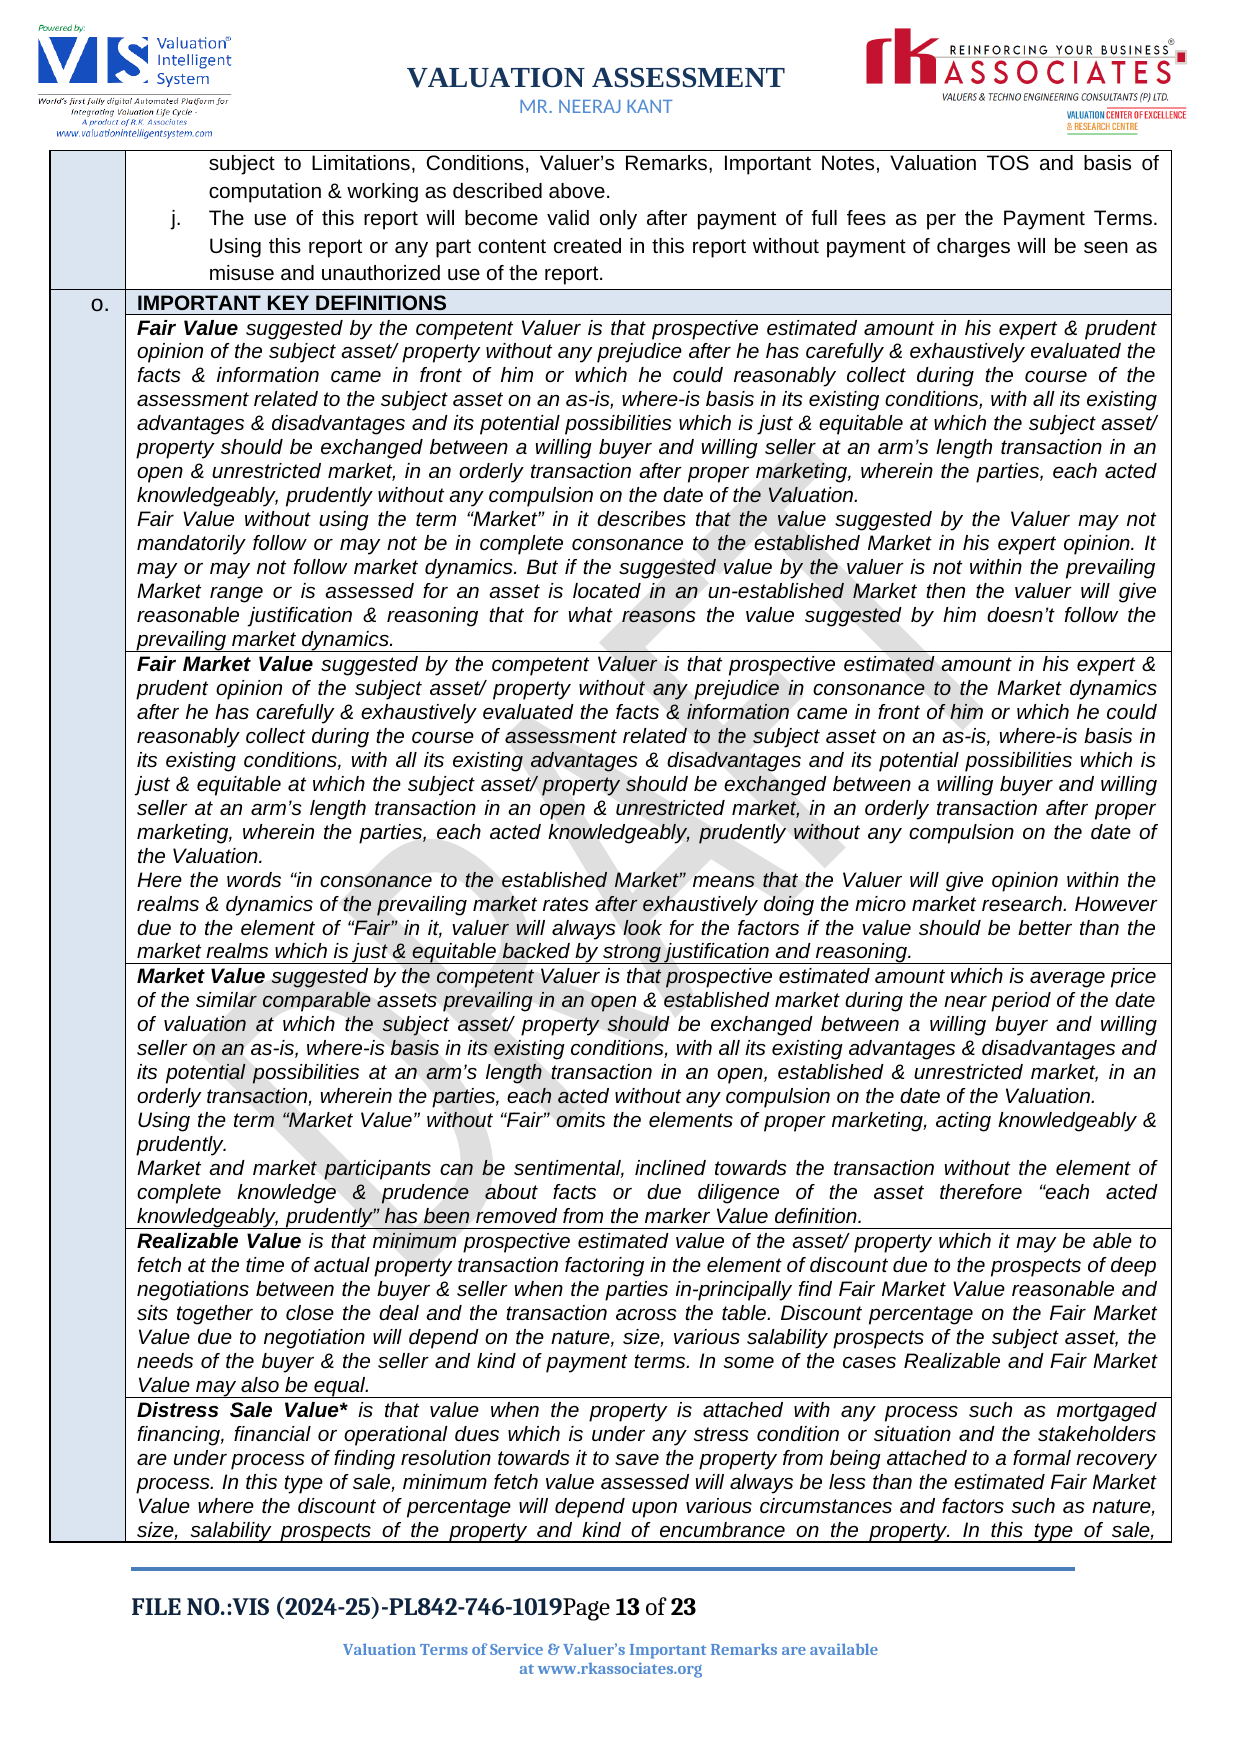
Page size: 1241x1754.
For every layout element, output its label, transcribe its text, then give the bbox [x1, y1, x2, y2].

table_cell [51, 290, 125, 1541]
table_cell Market Value suggested by the competent Valuer is that prospective estimated amount which is average price of the similar comparable assets prevailing in an open & established market during the near period of the date of valuation at which the subject asset/ property should be exchanged between a willing buyer and willing seller on an as-is, where-is basis in its existing conditions, with all its existing advantages & disadvantages and its potential possibilities at an arm’s length transaction in an open, established & unrestricted market, in an orderly transaction, wherein the parties, each acted without any compulsion on the date of the Valuation. Using the term “Market Value” without “Fair” omits the elements of proper marketing, acting knowledgeably & prudently. Market and market participants can be sentimental, inclined towards the transaction without the element of complete knowledge & prudence about facts or due diligence of the asset therefore “each acted knowledgeably, prudently” has been removed from the marker Value definition. [126, 964, 1171, 1228]
picture [28, 22, 239, 141]
table_cell Fair Market Value suggested by the competent Valuer is that prospective estimated amount in his expert & prudent opinion of the subject asset/ property without any prejudice in consonance to the Market dynamics after he has carefully & exhaustively evaluated the facts & information came in front of him or which he could reasonably collect during the course of assessment related to the subject asset on an as-is, where-is basis in its existing conditions, with all its existing advantages & disadvantages and its potential possibilities which is just & equitable at which the subject asset/ property should be exchanged between a willing buyer and willing seller at an arm’s length transaction in an open & unrestricted market, in an orderly transaction after proper marketing, wherein the parties, each acted knowledgeably, prudently without any compulsion on the date of the Valuation. Here the words “in consonance to the established Market” means that the Valuer will give opinion within the realms & dynamics of the prevailing market rates after exhaustively doing the micro market research. However due to the element of “Fair” in it, valuer will always look for the factors if the value should be better than the market realms which is just & equitable backed by strong justification and reasoning. [126, 652, 1171, 963]
table_cell Realizable Value is that minimum prospective estimated value of the asset/ property which it may be able to fetch at the time of actual property transaction factoring in the element of discount due to the prospects of deep negotiations between the buyer & seller when the parties in-principally find Fair Market Value reasonable and sits together to close the deal and the transaction across the table. Discount percentage on the Fair Market Value due to negotiation will depend on the nature, size, various salability prospects of the subject asset, the needs of the buyer & the seller and kind of payment terms. In some of the cases Realizable and Fair Market Value may also be equal. [126, 1229, 1171, 1397]
table_cell IMPORTANT KEY DEFINITIONS [126, 290, 1171, 314]
table_cell Fair Value suggested by the competent Valuer is that prospective estimated amount in his expert & prudent opinion of the subject asset/ property without any prejudice after he has carefully & exhaustively evaluated the facts & information came in front of him or which he could reasonably collect during the course of the assessment related to the subject asset on an as-is, where-is basis in its existing conditions, with all its existing advantages & disadvantages and its potential possibilities which is just & equitable at which the subject asset/ property should be exchanged between a willing buyer and willing seller at an arm’s length transaction in an open & unrestricted market, in an orderly transaction after proper marketing, wherein the parties, each acted knowledgeably, prudently without any compulsion on the date of the Valuation. Fair Value without using the term “Market” in it describes that the value suggested by the Valuer may not mandatorily follow or may not be in complete consonance to the established Market in his expert opinion. It may or may not follow market dynamics. But if the suggested value by the valuer is not within the prevailing Market range or is assessed for an asset is located in an un-established Market then the valuer will give reasonable justification & reasoning that for what reasons the value suggested by him doesn’t follow the prevailing market dynamics. [126, 315, 1171, 651]
picture [861, 19, 1189, 138]
